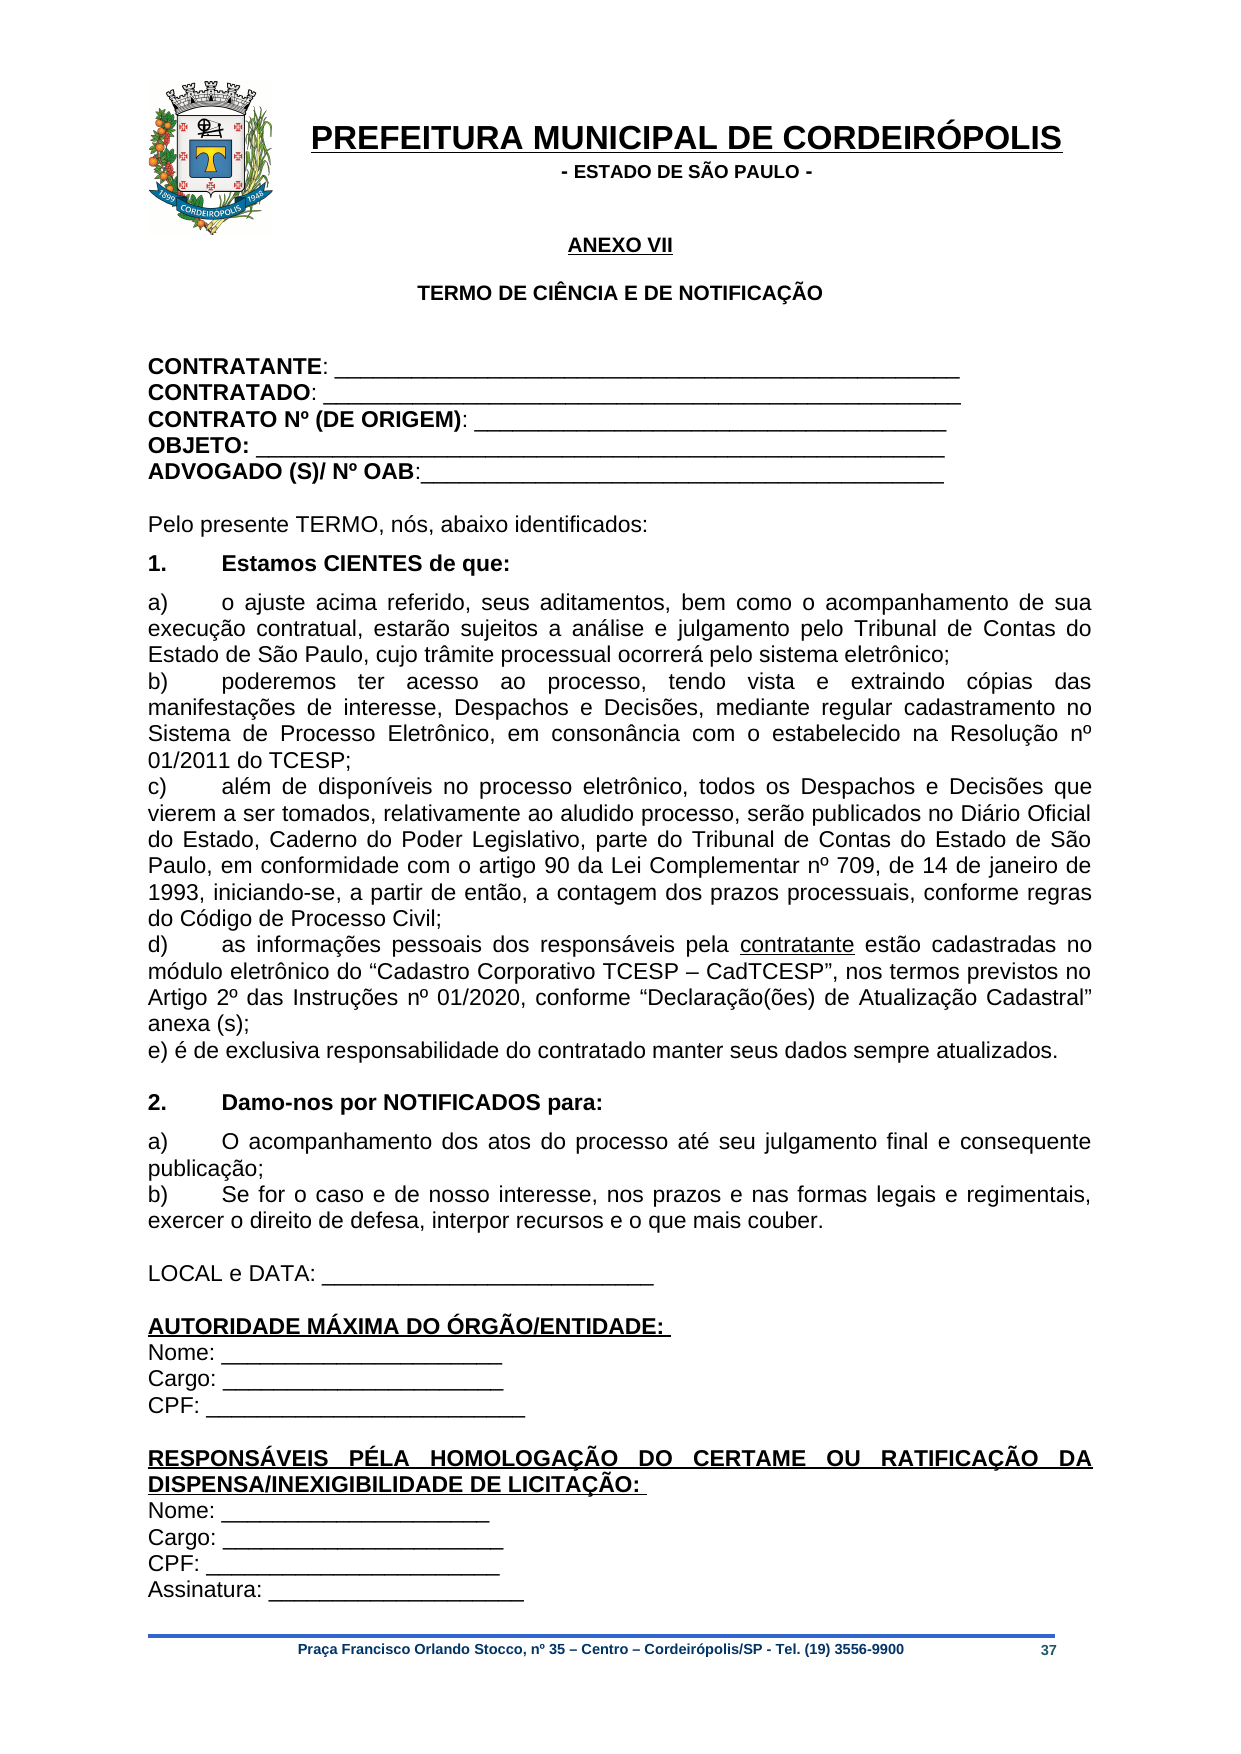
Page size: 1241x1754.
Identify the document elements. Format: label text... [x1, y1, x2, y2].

text LOCAL e DATA: __________________________ [148, 1260, 1092, 1286]
text Nome: _____________________ [148, 1497, 1092, 1523]
text TERMO DE CIÊNCIA E DE NOTIFICAÇÃO [148, 281, 1093, 305]
text 2. Damo-nos por NOTIFICADOS para: [148, 1089, 1092, 1116]
text b) Se for o caso e de nosso interesse, nos prazos e nas formas legais e regimentais, exercer o direito de defesa, interpor recursos e o que mais couber. [148, 1181, 1092, 1234]
text Pelo presente TERMO, nós, abaixo identificados: [148, 511, 1092, 537]
text Cargo: ______________________ [148, 1365, 1092, 1392]
text c) além de disponíveis no processo eletrônico, todos os Despachos e Decisões que vierem a ser tomados, relativamente ao aludido processo, serão publicados no Diário Oficial do Estado, Caderno do Poder Legislativo, parte do Tribunal de Contas do Estado de São Paulo, em conformidade com o artigo 90 da Lei Complementar nº 709, de 14 de janeiro de 1993, iniciando-se, a partir de então, a contagem dos prazos processuais, conforme regras do Código de Processo Civil; [148, 773, 1092, 931]
text AUTORIDADE MÁXIMA DO ÓRGÃO/ENTIDADE: [148, 1313, 1092, 1339]
text e) é de exclusiva responsabilidade do contratado manter seus dados sempre atualizados. [148, 1037, 1092, 1063]
text b) poderemos ter acesso ao processo, tendo vista e extraindo cópias das manifestações de interesse, Despachos e Decisões, mediante regular cadastramento no Sistema de Processo Eletrônico, em consonância com o estabelecido na Resolução nº 01/2011 do TCESP; [148, 668, 1092, 773]
picture [148, 81, 273, 233]
text ADVOGADO (S)/ Nº OAB:_________________________________________ [148, 458, 1092, 484]
text 1. Estamos CIENTES de que: [148, 550, 1092, 576]
text CONTRATADO: __________________________________________________ [148, 379, 1092, 406]
text RESPONSÁVEIS PÉLA HOMOLOGAÇÃO DO CERTAME OU RATIFICAÇÃO DA DISPENSA/INEXIGIBILIDADE DE LICITAÇÃO: [148, 1444, 1092, 1467]
text CONTRATO Nº (DE ORIGEM): _____________________________________ [148, 406, 1092, 432]
text CONTRATANTE: _________________________________________________ [148, 353, 1092, 379]
text Nome: ______________________ [148, 1339, 1092, 1365]
text a) O acompanhamento dos atos do processo até seu julgamento final e consequente publicação; [148, 1128, 1092, 1181]
text a) o ajuste acima referido, seus aditamentos, bem como o acompanhamento de sua execução contratual, estarão sujeitos a análise e julgamento pelo Tribunal de Contas do Estado de São Paulo, cujo trâmite processual ocorrerá pelo sistema eletrônico; [148, 589, 1092, 668]
title OBJETO: ______________________________________________________ [148, 432, 1092, 458]
text Cargo: ______________________ [148, 1523, 1092, 1550]
text ANEXO VII [148, 233, 1093, 257]
text CPF: _______________________ [148, 1550, 1092, 1576]
text d) as informações pessoais dos responsáveis pela contratante estão cadastradas no módulo eletrônico do “Cadastro Corporativo TCESP – CadTCESP”, nos termos previstos no Artigo 2º das Instruções nº 01/2020, conforme “Declaração(ões) de Atualização Cadastral” anexa (s); [148, 931, 1092, 1037]
text RESPONSÁVEIS PÉLA HOMOLOGAÇÃO DO CERTAME OU RATIFICAÇÃO DA DISPENSA/INEXIGIBILIDADE DE LICITAÇÃO: [148, 1469, 1092, 1497]
text CPF: _________________________ [148, 1392, 1092, 1418]
text Assinatura: ____________________ [148, 1576, 1092, 1603]
